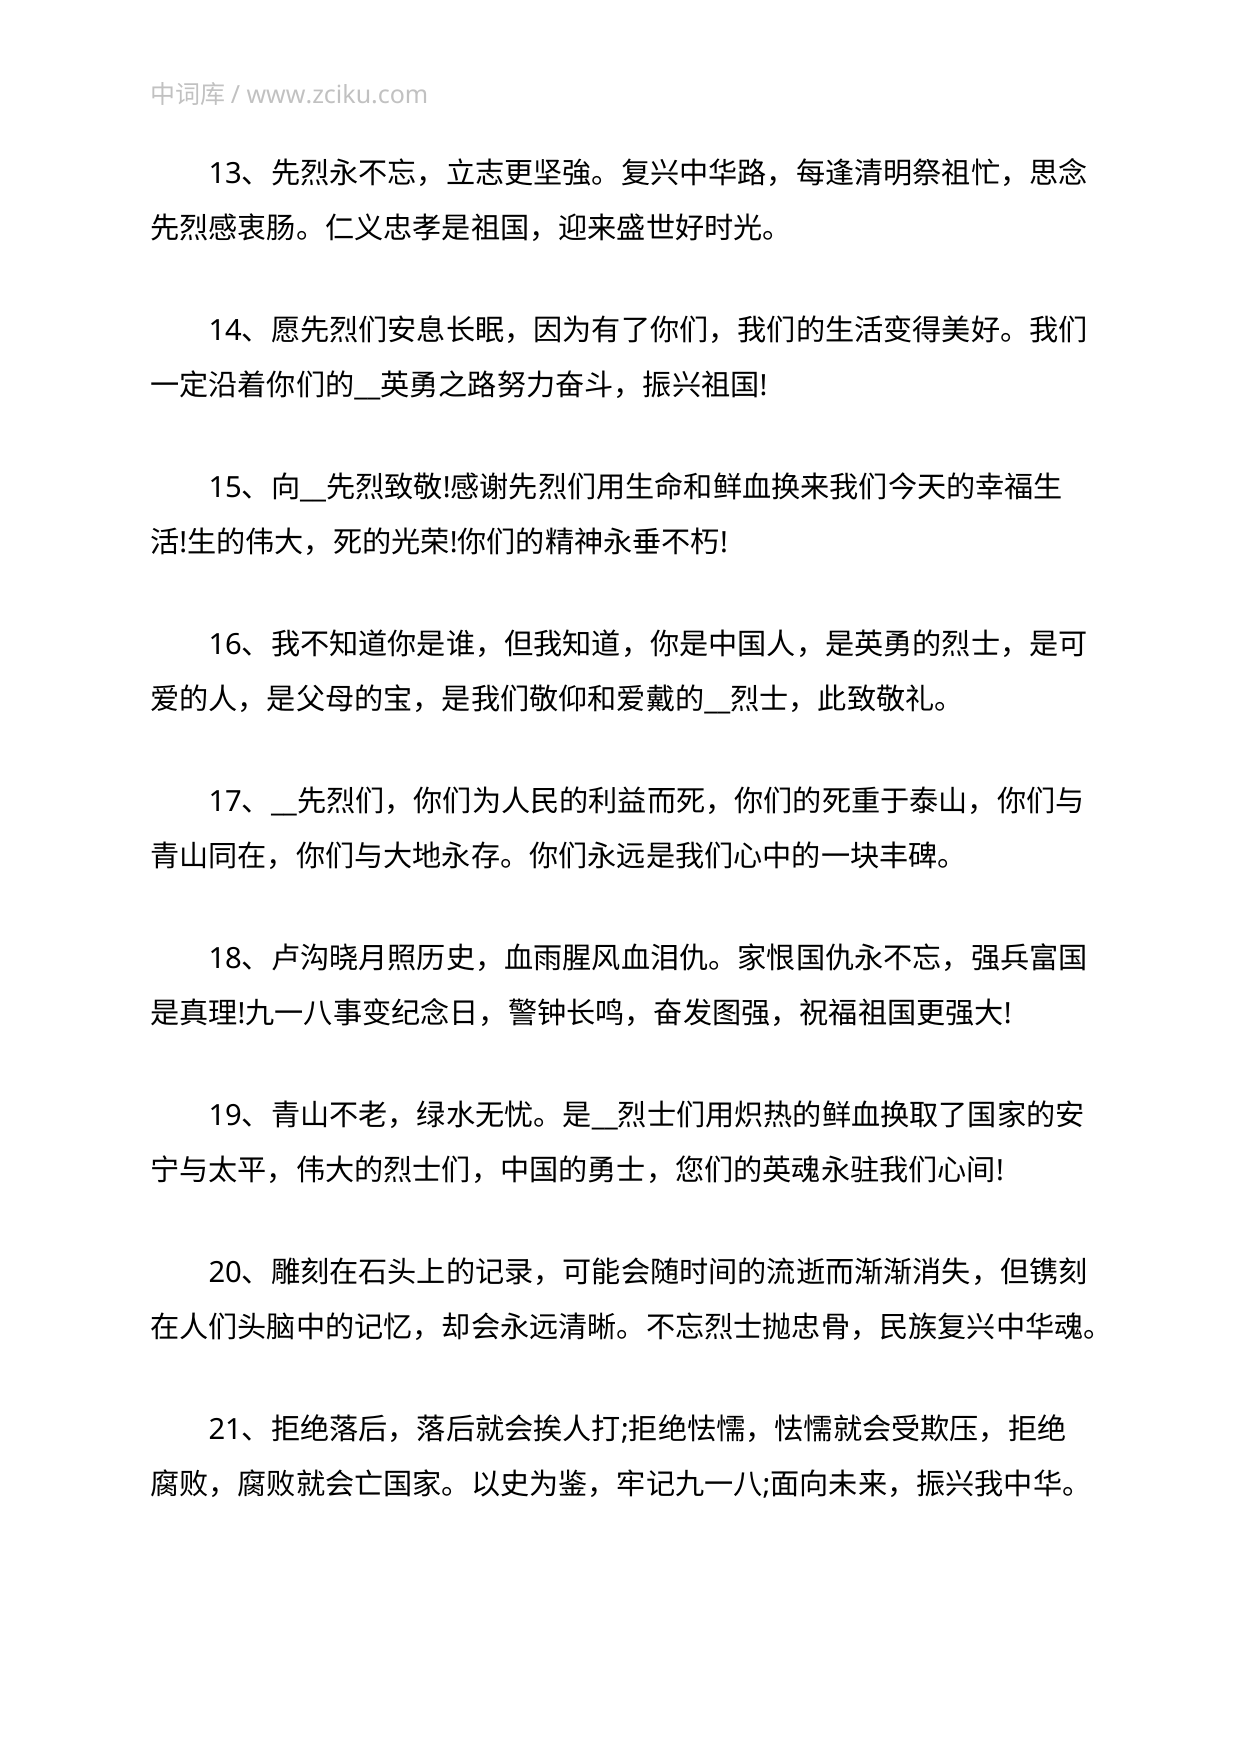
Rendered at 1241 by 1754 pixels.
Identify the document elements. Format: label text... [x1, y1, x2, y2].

text 18、卢沟晓月照历史，血雨腥风血泪仇。家恨国仇永不忘，强兵富国是真理!九一八事变纪念日，警钟长鸣，奋发图强，祝福祖国更强大! [150, 934, 1090, 1032]
text 15、向__先烈致敬!感谢先烈们用生命和鲜血换来我们今天的幸福生活!生的伟大，死的光荣!你们的精神永垂不朽! [150, 464, 1090, 561]
text 13、先烈永不忘，立志更坚強。复兴中华路，每逢清明祭祖忙，思念先烈感衷肠。仁义忠孝是祖国，迎来盛世好时光。 [150, 150, 1090, 247]
text 14、愿先烈们安息长眠，因为有了你们，我们的生活变得美好。我们一定沿着你们的__英勇之路努力奋斗，振兴祖国! [150, 307, 1090, 404]
text 16、我不知道你是谁，但我知道，你是中国人，是英勇的烈士，是可爱的人，是父母的宝，是我们敬仰和爱戴的__烈士，此致敬礼。 [150, 621, 1090, 718]
text 19、青山不老，绿水无忧。是__烈士们用炽热的鲜血换取了国家的安宁与太平，伟大的烈士们，中国的勇士，您们的英魂永驻我们心间! [150, 1091, 1090, 1189]
text 20、雕刻在石头上的记录，可能会随时间的流逝而渐渐消失，但镌刻在人们头脑中的记忆，却会永远清晰。不忘烈士抛忠骨，民族复兴中华魂。 [150, 1248, 1090, 1346]
text 21、拒绝落后，落后就会挨人打;拒绝怯懦，怯懦就会受欺压，拒绝腐败，腐败就会亡国家。以史为鉴，牢记九一八;面向未来，振兴我中华。 [150, 1405, 1090, 1503]
text 17、__先烈们，你们为人民的利益而死，你们的死重于泰山，你们与青山同在，你们与大地永存。你们永远是我们心中的一块丰碑。 [150, 778, 1090, 875]
